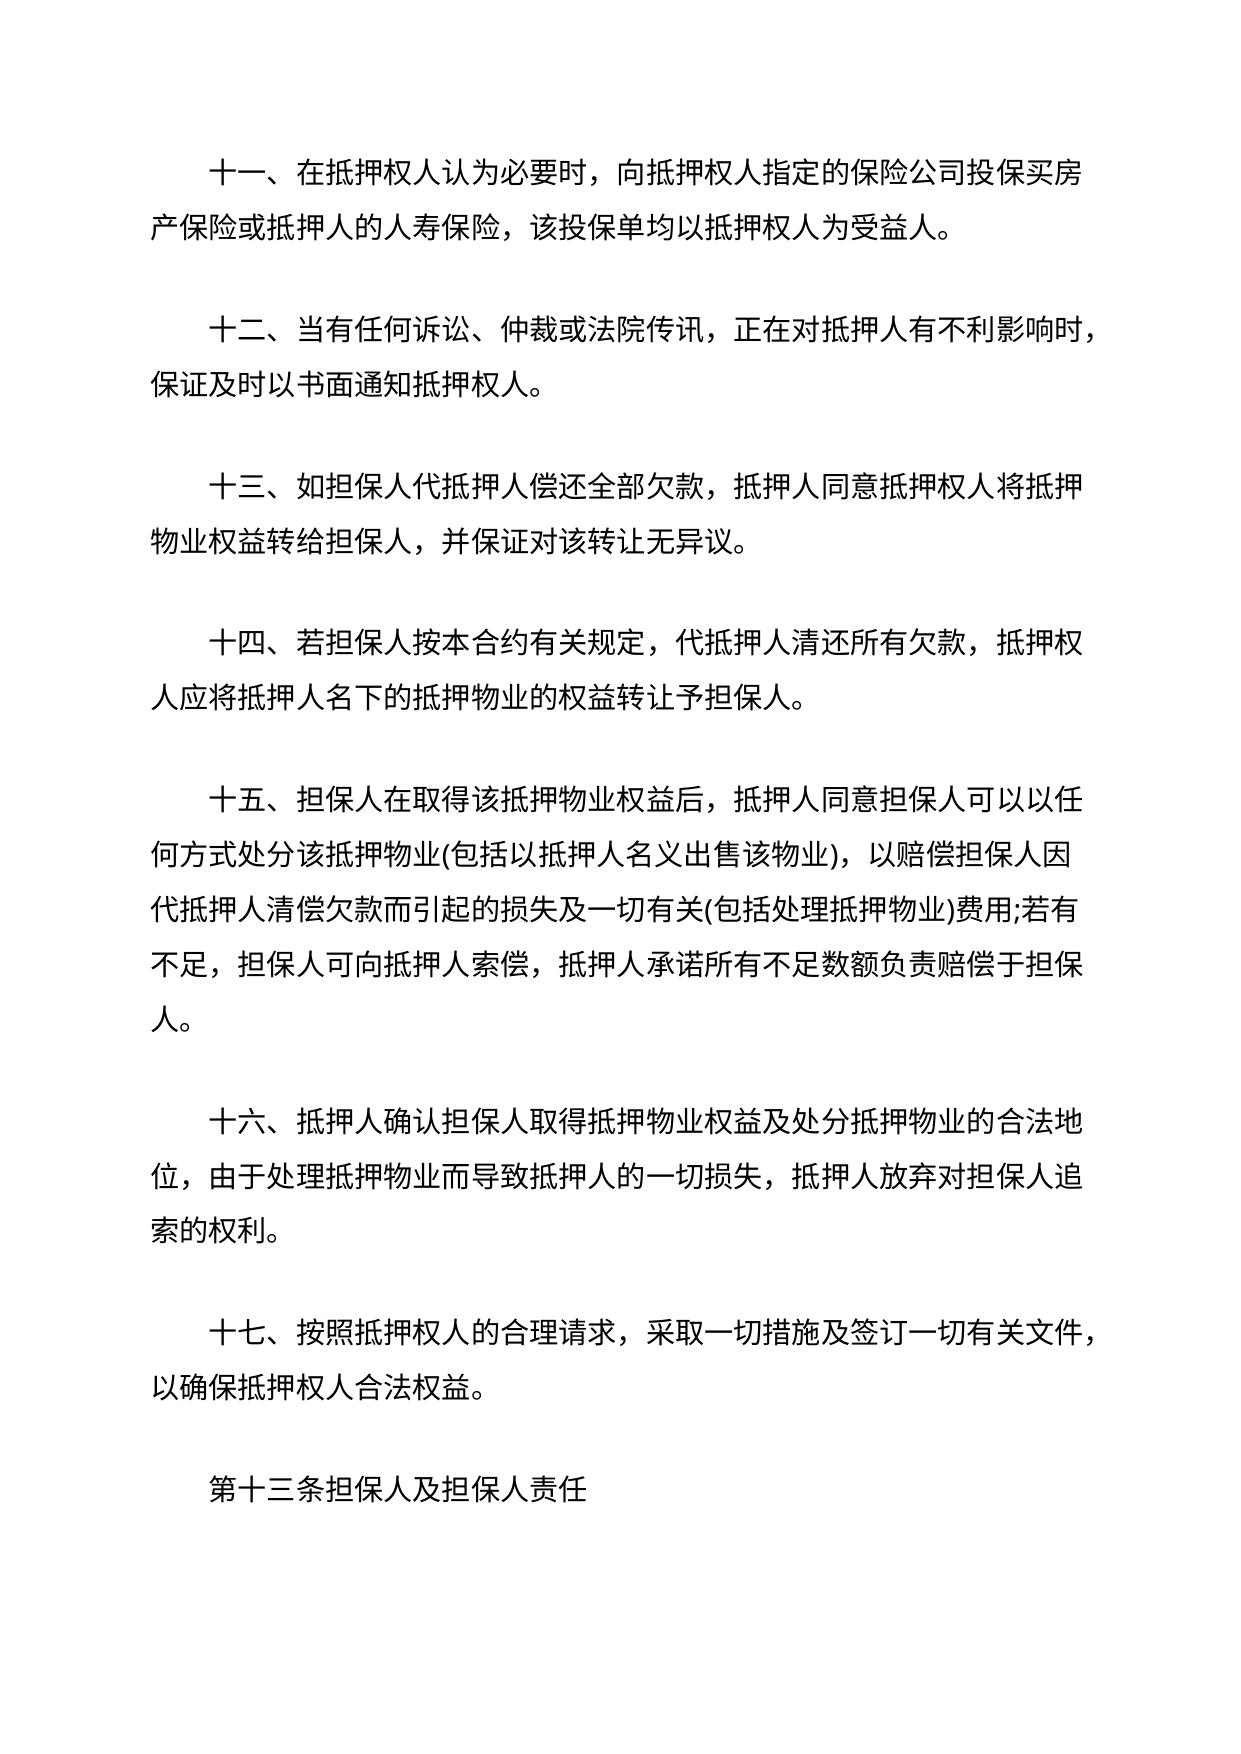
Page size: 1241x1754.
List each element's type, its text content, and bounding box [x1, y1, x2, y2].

text 第十三条担保人及担保人责任 [150, 1466, 1090, 1509]
text 十三、如担保人代抵押人偿还全部欠款，抵押人同意抵押权人将抵押物业权益转给担保人，并保证对该转让无异议。 [150, 463, 1090, 561]
text 十五、担保人在取得该抵押物业权益后，抵押人同意担保人可以以任何方式处分该抵押物业(包括以抵押人名义出售该物业)，以赔偿担保人因代抵押人清偿欠款而引起的损失及一切有关(包括处理抵押物业)费用;若有不足，担保人可向抵押人索偿，抵押人承诺所有不足数额负责赔偿于担保人。 [150, 777, 1090, 1039]
text 十七、按照抵押权人的合理请求，采取一切措施及签订一切有关文件，以确保抵押权人合法权益。 [150, 1310, 1090, 1407]
text 十四、若担保人按本合约有关规定，代抵押人清还所有欠款，抵押权人应将抵押人名下的抵押物业的权益转让予担保人。 [150, 620, 1090, 717]
text 十六、抵押人确认担保人取得抵押物业权益及处分抵押物业的合法地位，由于处理抵押物业而导致抵押人的一切损失，抵押人放弃对担保人追索的权利。 [150, 1098, 1090, 1250]
text 十二、当有任何诉讼、仲裁或法院传讯，正在对抵押人有不利影响时，保证及时以书面通知抵押权人。 [150, 307, 1090, 404]
text 十一、在抵押权人认为必要时，向抵押权人指定的保险公司投保买房产保险或抵押人的人寿保险，该投保单均以抵押权人为受益人。 [150, 150, 1090, 247]
